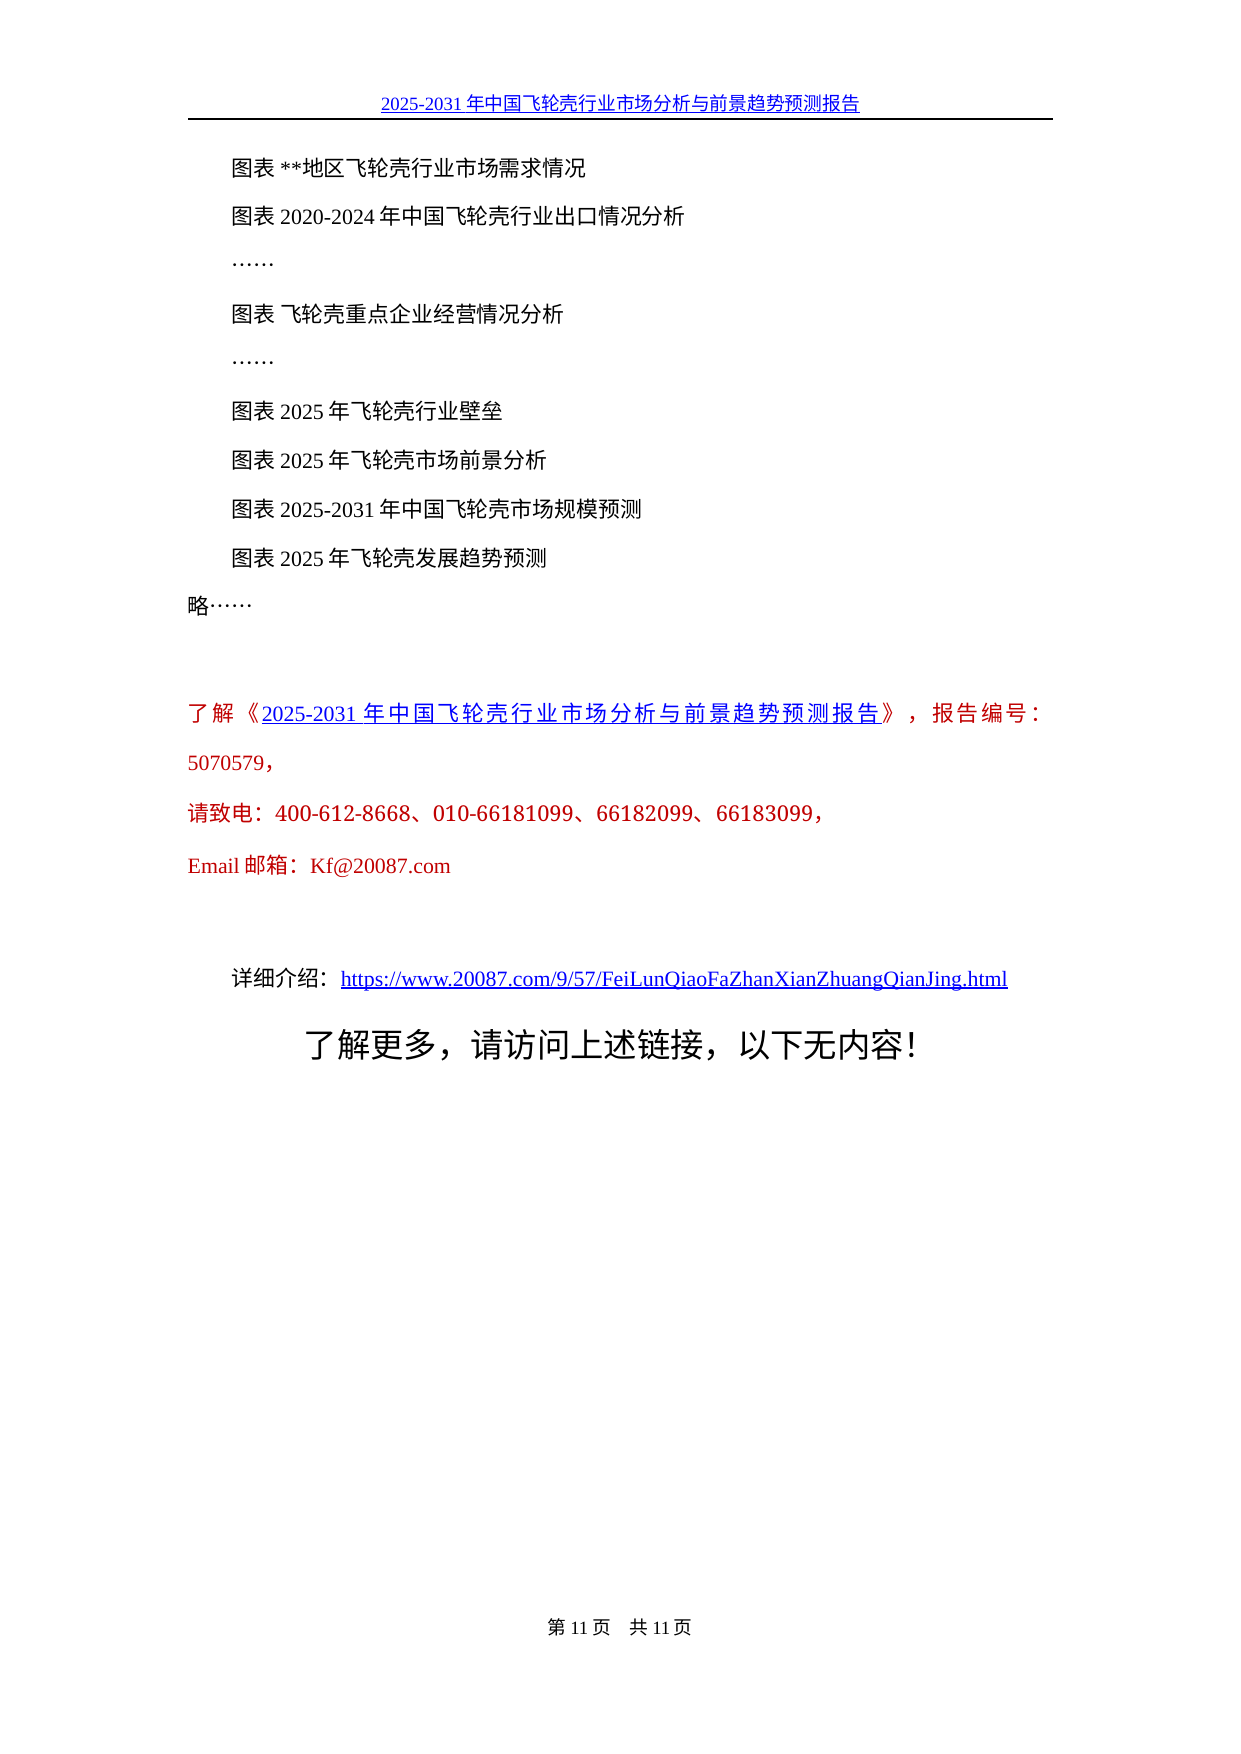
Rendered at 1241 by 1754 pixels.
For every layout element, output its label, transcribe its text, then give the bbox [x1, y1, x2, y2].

text Email邮箱：Kf@20087.com [187, 847, 1053, 880]
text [187, 150, 1053, 621]
title 了解更多，请访问上述链接，以下无内容！ [187, 1010, 1053, 1075]
text 详细介绍：https://www.20087.com/9/57/FeiLunQiaoFaZhanXianZhuangQianJing.html [187, 960, 1053, 993]
text 了解《2025-2031年中国飞轮壳行业市场分析与前景趋势预测报告》，报告编号：5070579， [187, 695, 1053, 777]
text 请致电：400-612-8668、010-66181099、66182099、66183099， [187, 796, 1053, 828]
